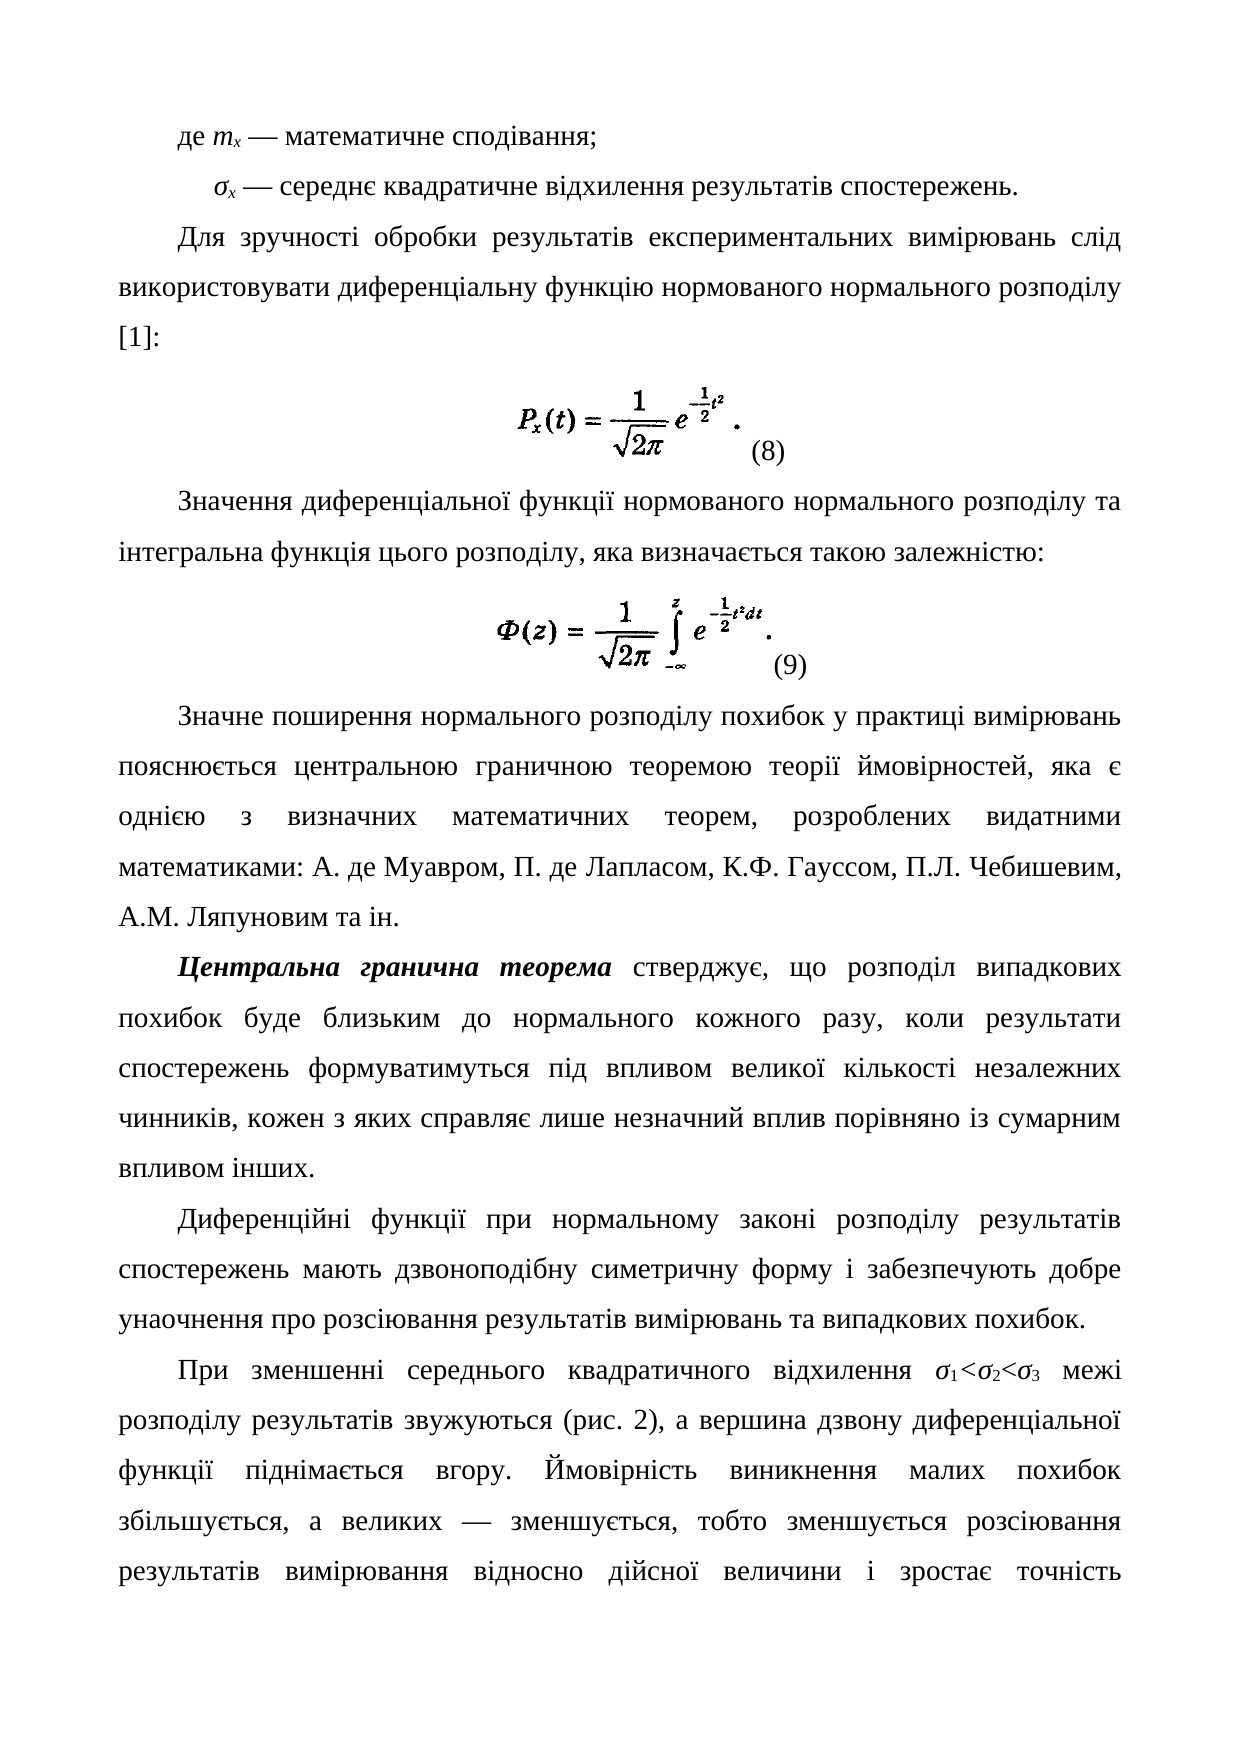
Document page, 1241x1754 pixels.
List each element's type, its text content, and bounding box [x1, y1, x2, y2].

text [118, 1352, 1122, 1587]
picture [514, 369, 744, 461]
text (8) [118, 370, 1122, 467]
text Диференційні функції при нормальному законі розподілу результатів спостережень мають дзвоноподібну симетричну форму і забезпечують добре унаочнення про розсіювання результатів вимірювань та випадкових похибок. [118, 1201, 1122, 1335]
text σх — середнє квадратичне відхилення результатів спостережень. [118, 168, 1122, 202]
text Центральна гранична теорема стверджує, що розподіл випадкових похибок буде близьким до нормального кожного разу, коли результати спостережень формуватимуться під впливом великої кількості незалежних чинників, кожен з яких справляє лише незначний вплив порівняно із сумарним впливом інших. [118, 949, 1122, 1184]
text Значення диференціальної функції нормованого нормального розподілу та інтегральна функція цього розподілу, яка визначається такою залежністю: [118, 483, 1122, 567]
picture [491, 583, 774, 675]
text де тх — математичне сподівання; [118, 118, 1122, 152]
text Значне поширення нормального розподілу похибок у практиці вимірювань пояснюється центральною граничною теоремою теорії ймовірностей, яка є однією з визначних математичних теорем, розроблених видатними математиками: А. де Муавром, П. де Лапласом, К.Ф. Гауссом, П.Л. Чебишевим, A.M. Ляпуновим та ін. [118, 698, 1122, 933]
text Для зручності обробки результатів експериментальних вимірювань слід використовувати диференціальну функцію нормованого нормального розподілу [1]: [118, 219, 1122, 353]
